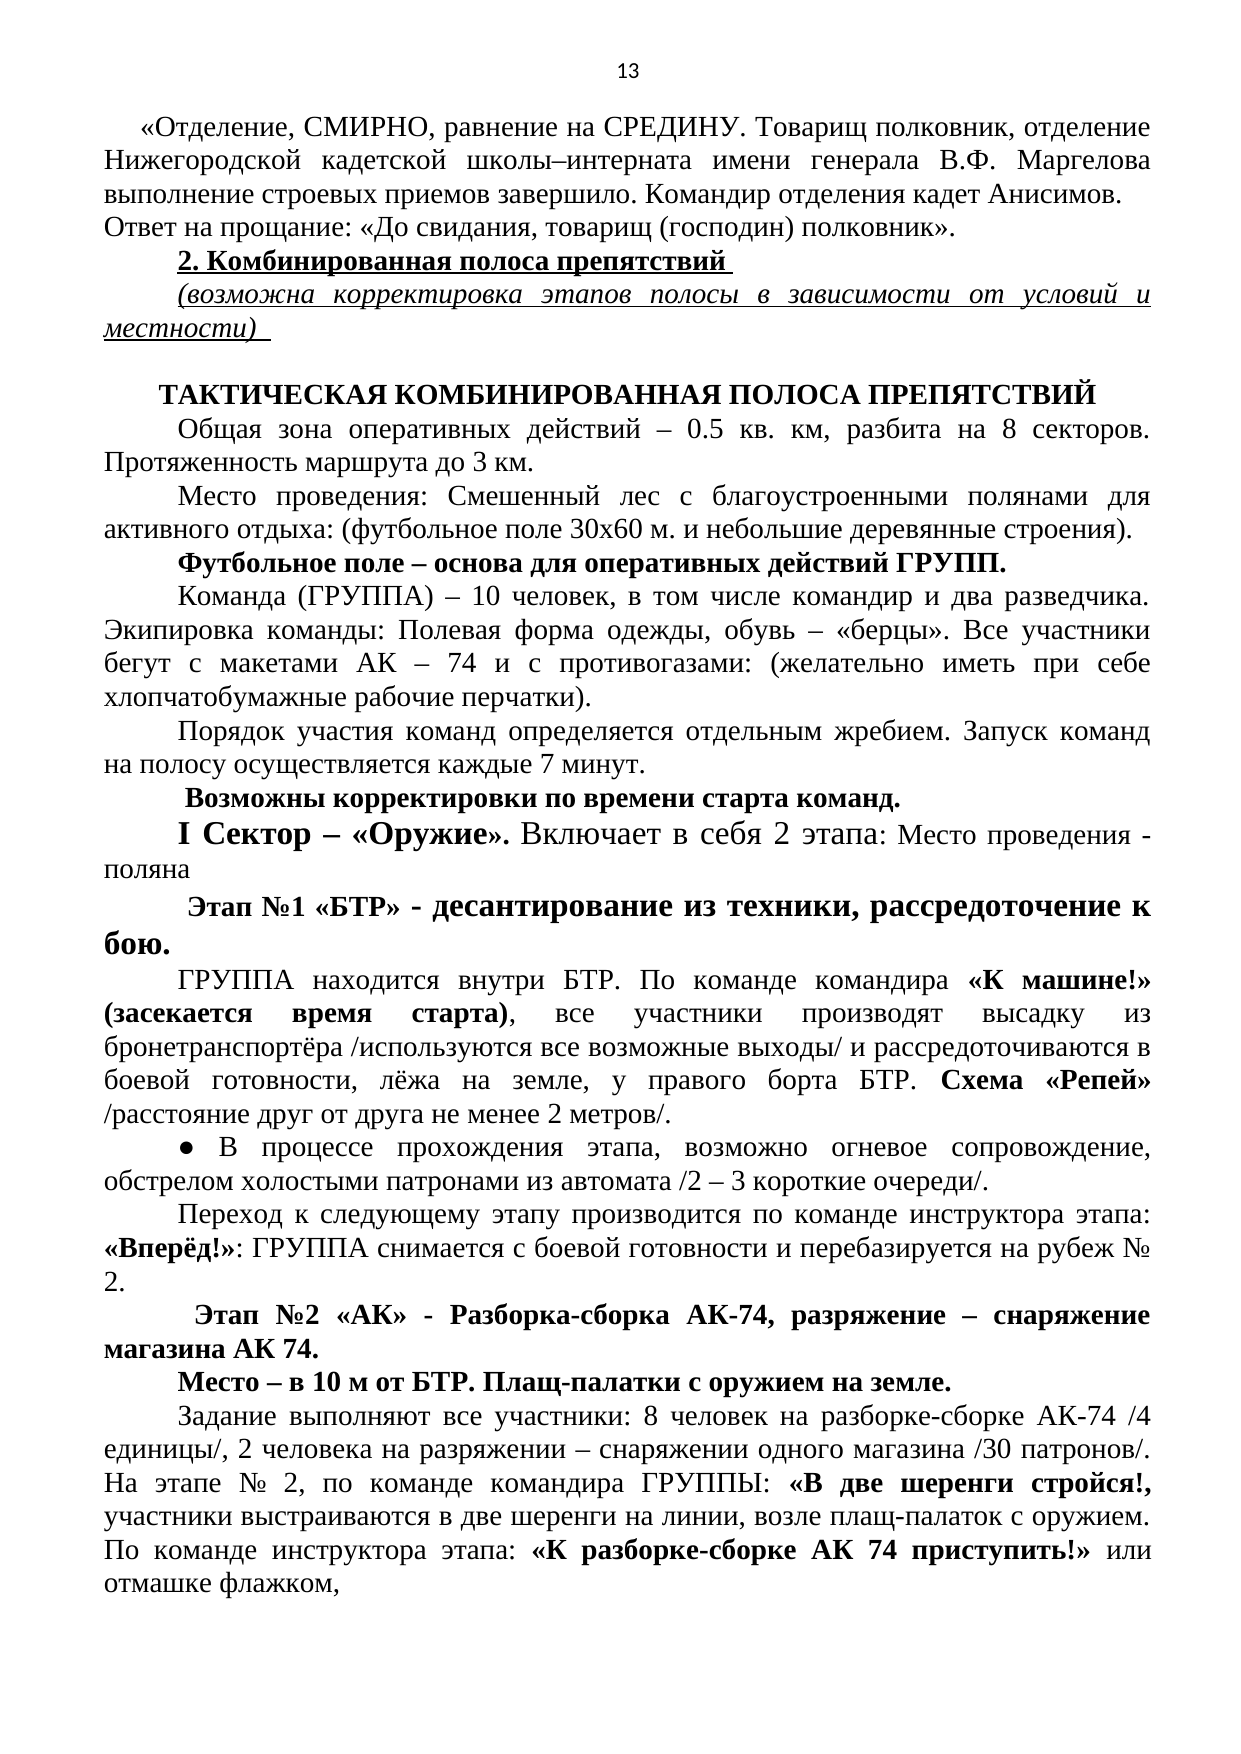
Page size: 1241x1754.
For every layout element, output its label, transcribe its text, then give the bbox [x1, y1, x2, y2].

text Задание выполняют все участники: 8 человек на разборке-сборке АК-74 /4 единицы/, 2 человека на разряжении – снаряжении одного магазина /30 патронов/. На этапе № 2, по команде командира ГРУППЫ: «В две шеренги стройся!, участники выстраиваются в две шеренги на линии, возле плащ-палаток с оружием. По команде инструктора этапа: «К разборке-сборке АК 74 приступить!» или отмашке флажком, [103, 1398, 1152, 1599]
text Возможны корректировки по времени старта команд. [103, 780, 1152, 813]
text Этап №1 «БТР» - десантирование из техники, рассредоточение к бою. [103, 885, 1152, 962]
text Порядок участия команд определяется отдельным жребием. Запуск команд на полосу осуществляется каждые 7 минут. [103, 713, 1152, 780]
text Место – в 10 м от БТР. Плащ-палатки с оружием на земле. [103, 1364, 1152, 1398]
text «Отделение, СМИРНО, равнение на СРЕДИНУ. Товарищ полковник, отделение Нижегородской кадетской школы–интерната имени генерала В.Ф. Маргелова выполнение строевых приемов завершило. Командир отделения кадет Анисимов. [103, 109, 1152, 209]
text ● В процессе прохождения этапа, возможно огневое сопровождение, обстрелом холостыми патронами из автомата /2 – 3 короткие очереди/. [103, 1129, 1152, 1197]
text Этап №2 «АК» - Разборка-сборка АК-74, разряжение – снаряжение магазина АК 74. [103, 1297, 1152, 1364]
text ГРУППА находится внутри БТР. По команде командира «К машине!» (засекается время старта), все участники производят высадку из бронетранспортёра /используются все возможные выходы/ и рассредоточиваются в боевой готовности, лёжа на земле, у правого борта БТР. Схема «Репей» /расстояние друг от друга не менее 2 метров/. [103, 962, 1152, 1129]
text Команда (ГРУППА) – 10 человек, в том числе командир и два разведчика. Экипировка команды: Полевая форма одежды, обувь – «берцы». Все участники бегут с макетами АК – 74 и с противогазами: (желательно иметь при себе хлопчатобумажные рабочие перчатки). [103, 578, 1152, 713]
text 2. Комбинированная полоса препятствий [103, 243, 1152, 277]
text Общая зона оперативных действий – 0.5 кв. км, разбита на 8 секторов. Протяженность маршрута до 3 км. [103, 411, 1152, 478]
text (возможна корректировка этапов полосы в зависимости от условий и местности) [103, 277, 1152, 344]
text ТАКТИЧЕСКАЯ КОМБИНИРОВАННАЯ ПОЛОСА ПРЕПЯТСТВИЙ [0, 377, 1152, 411]
text Переход к следующему этапу производится по команде инструктора этапа: «Вперёд!»: ГРУППА снимается с боевой готовности и перебазируется на рубеж № 2. [103, 1197, 1152, 1297]
text Ответ на прощание: «До свидания, товарищ (господин) полковник». [103, 209, 1152, 243]
text Место проведения: Смешенный лес с благоустроенными полянами для активного отдыха: (футбольное поле 30х60 м. и небольшие деревянные строения). [103, 478, 1152, 545]
text I Сектор – «Оружие». Включает в себя 2 этапа: Место проведения - поляна [103, 813, 1152, 885]
text Футбольное поле – основа для оперативных действий ГРУПП. [103, 545, 1152, 578]
